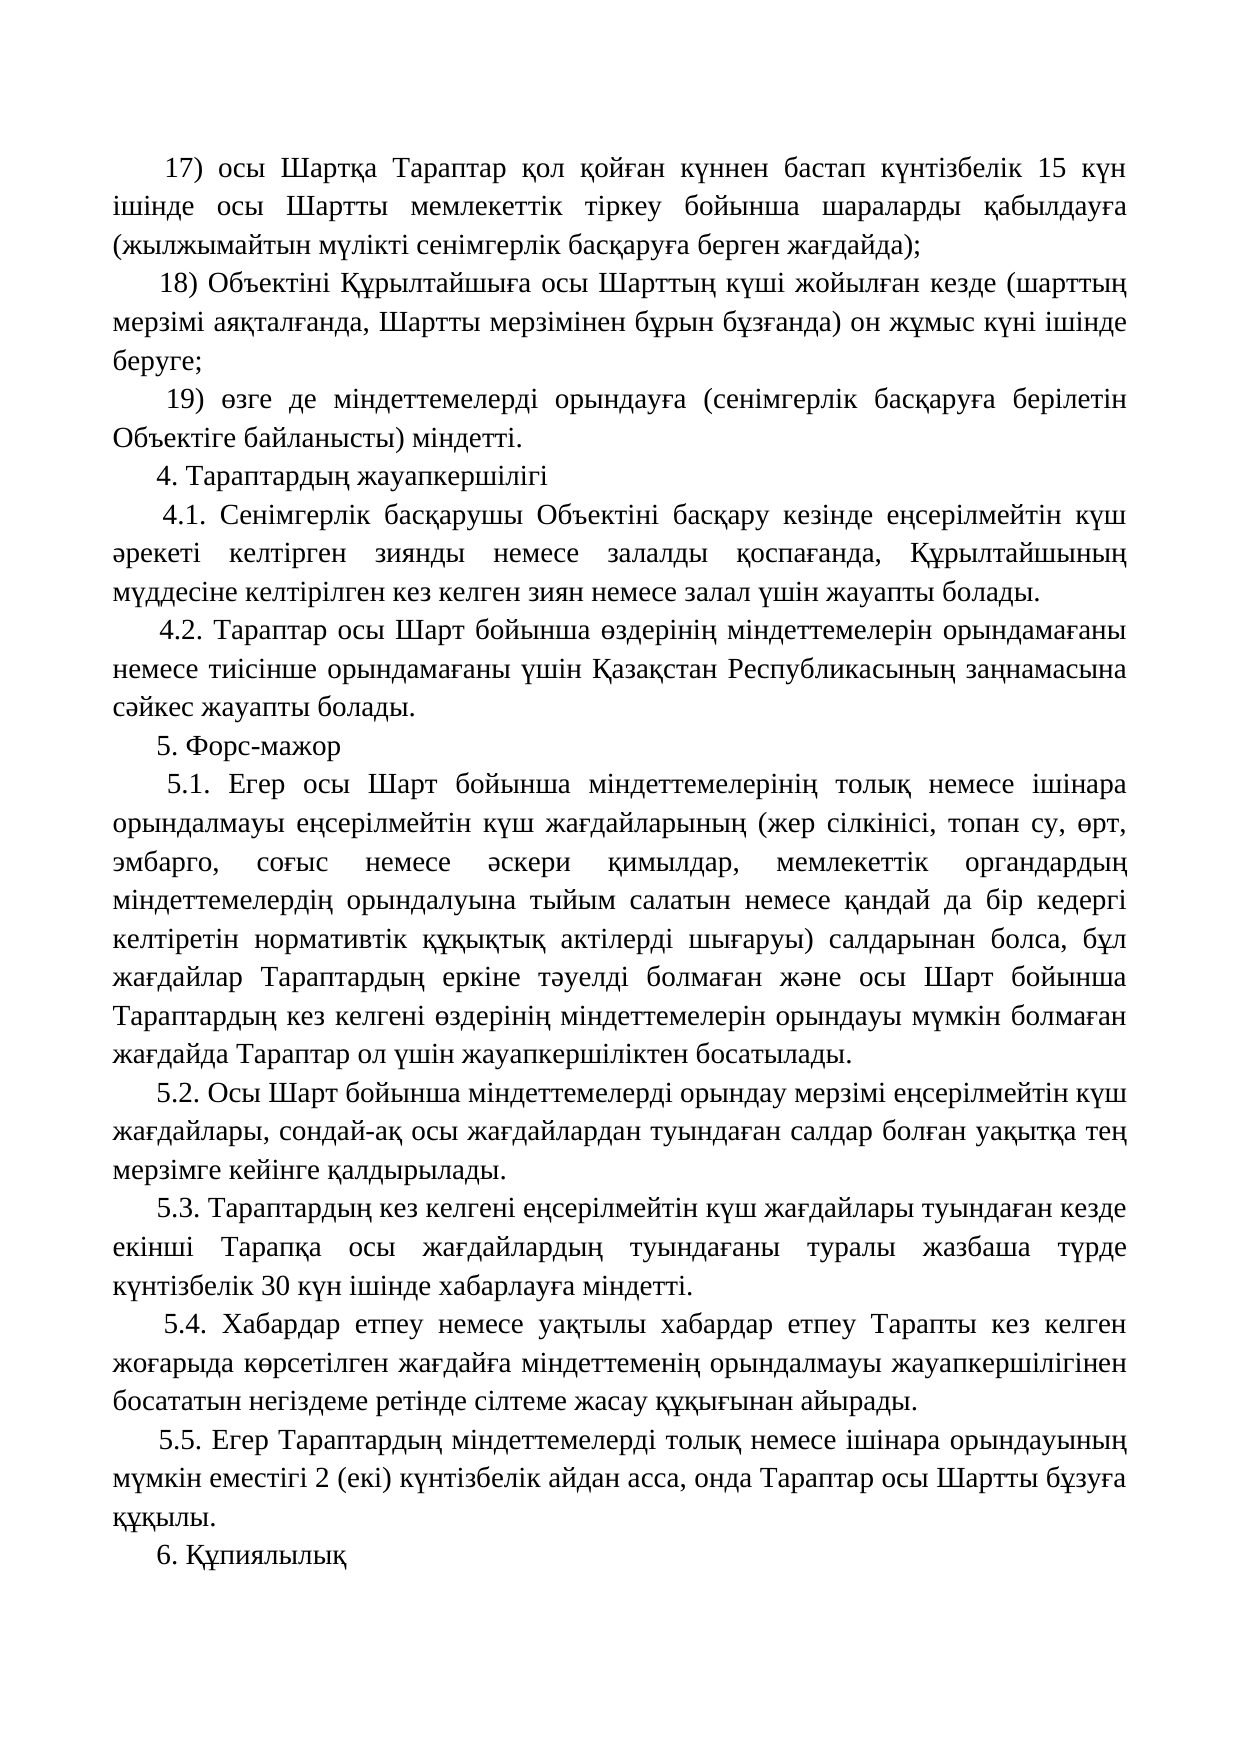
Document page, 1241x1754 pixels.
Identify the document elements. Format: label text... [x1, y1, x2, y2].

text 5. Форс-мажор [112, 728, 1128, 762]
text 19) өзге де міндеттемелерді орындауға (сенімгерлік басқаруға берілетін Объектіге байланысты) міндетті. [112, 381, 1128, 453]
text 4.2. Тараптар осы Шарт бойынша өздерінің міндеттемелерін орындамағаны немесе тиісінше орындамағаны үшін Қазақстан Республикасының заңнамасына сәйкес жауапты болады. [112, 612, 1128, 723]
text 17) осы Шартқа Тараптар қол қойған күннен бастап күнтізбелік 15 күн ішінде осы Шартты мемлекеттік тіркеу бойынша шараларды қабылдауға (жылжымайтын мүлікті сенімгерлік басқаруға берген жағдайда); [112, 150, 1128, 261]
text 5.4. Хабардар етпеу немесе уақтылы хабардар етпеу Тарапты кез келген жоғарыда көрсетілген жағдайға міндеттеменің орындалмауы жауапкершілігінен босататын негіздеме ретінде сілтеме жасау құқығынан айырады. [112, 1306, 1128, 1417]
text 5.5. Егер Тараптардың міндеттемелерді толық немесе ішінара орындауының мүмкін еместігі 2 (екі) күнтізбелік айдан асса, онда Тараптар осы Шартты бұзуға құқылы. [112, 1422, 1128, 1532]
text 4.1. Сенімгерлік басқарушы Объектіні басқару кезінде еңсерілмейтін күш әрекеті келтірген зиянды немесе залалды қоспағанда, Құрылтайшының мүддесіне келтірілген кез келген зиян немесе залал үшін жауапты болады. [112, 497, 1128, 607]
text 18) Объектіні Құрылтайшыға осы Шарттың күші жойылған кезде (шарттың мерзімі аяқталғанда, Шартты мерзімінен бұрын бұзғанда) он жұмыс күні ішінде беруге; [112, 266, 1128, 376]
text 6. Құпиялылық [112, 1537, 1128, 1571]
text 5.3. Тараптардың кез келгені еңсерілмейтін күш жағдайлары туындаған кезде екінші Тарапқа осы жағдайлардың туындағаны туралы жазбаша түрде күнтізбелік 30 күн ішінде хабарлауға міндетті. [112, 1191, 1128, 1301]
text 4. Тараптардың жауапкершілігі [112, 458, 1128, 492]
text 5.2. Осы Шарт бойынша міндеттемелерді орындау мерзімі еңсерілмейтін күш жағдайлары, сондай-ақ осы жағдайлардан туындаған салдар болған уақытқа тең мерзімге кейінге қалдырылады. [112, 1075, 1128, 1186]
text 5.1. Егер осы Шарт бойынша міндеттемелерінің толық немесе ішінара орындалмауы еңсерілмейтін күш жағдайларының (жер сілкінісі, топан су, өрт, эмбарго, соғыс немесе әскери қимылдар, мемлекеттік органдардың міндеттемелердің орындалуына тыйым салатын немесе қандай да бір кедергі келтіретін нормативтік құқықтық актілерді шығаруы) салдарынан болса, бұл жағдайлар Тараптардың еркіне тәуелді болмаған және осы Шарт бойынша Тараптардың кез келгені өздерінің міндеттемелерін орындауы мүмкін болмаған жағдайда Тараптар ол үшін жауапкершіліктен босатылады. [112, 767, 1128, 1070]
